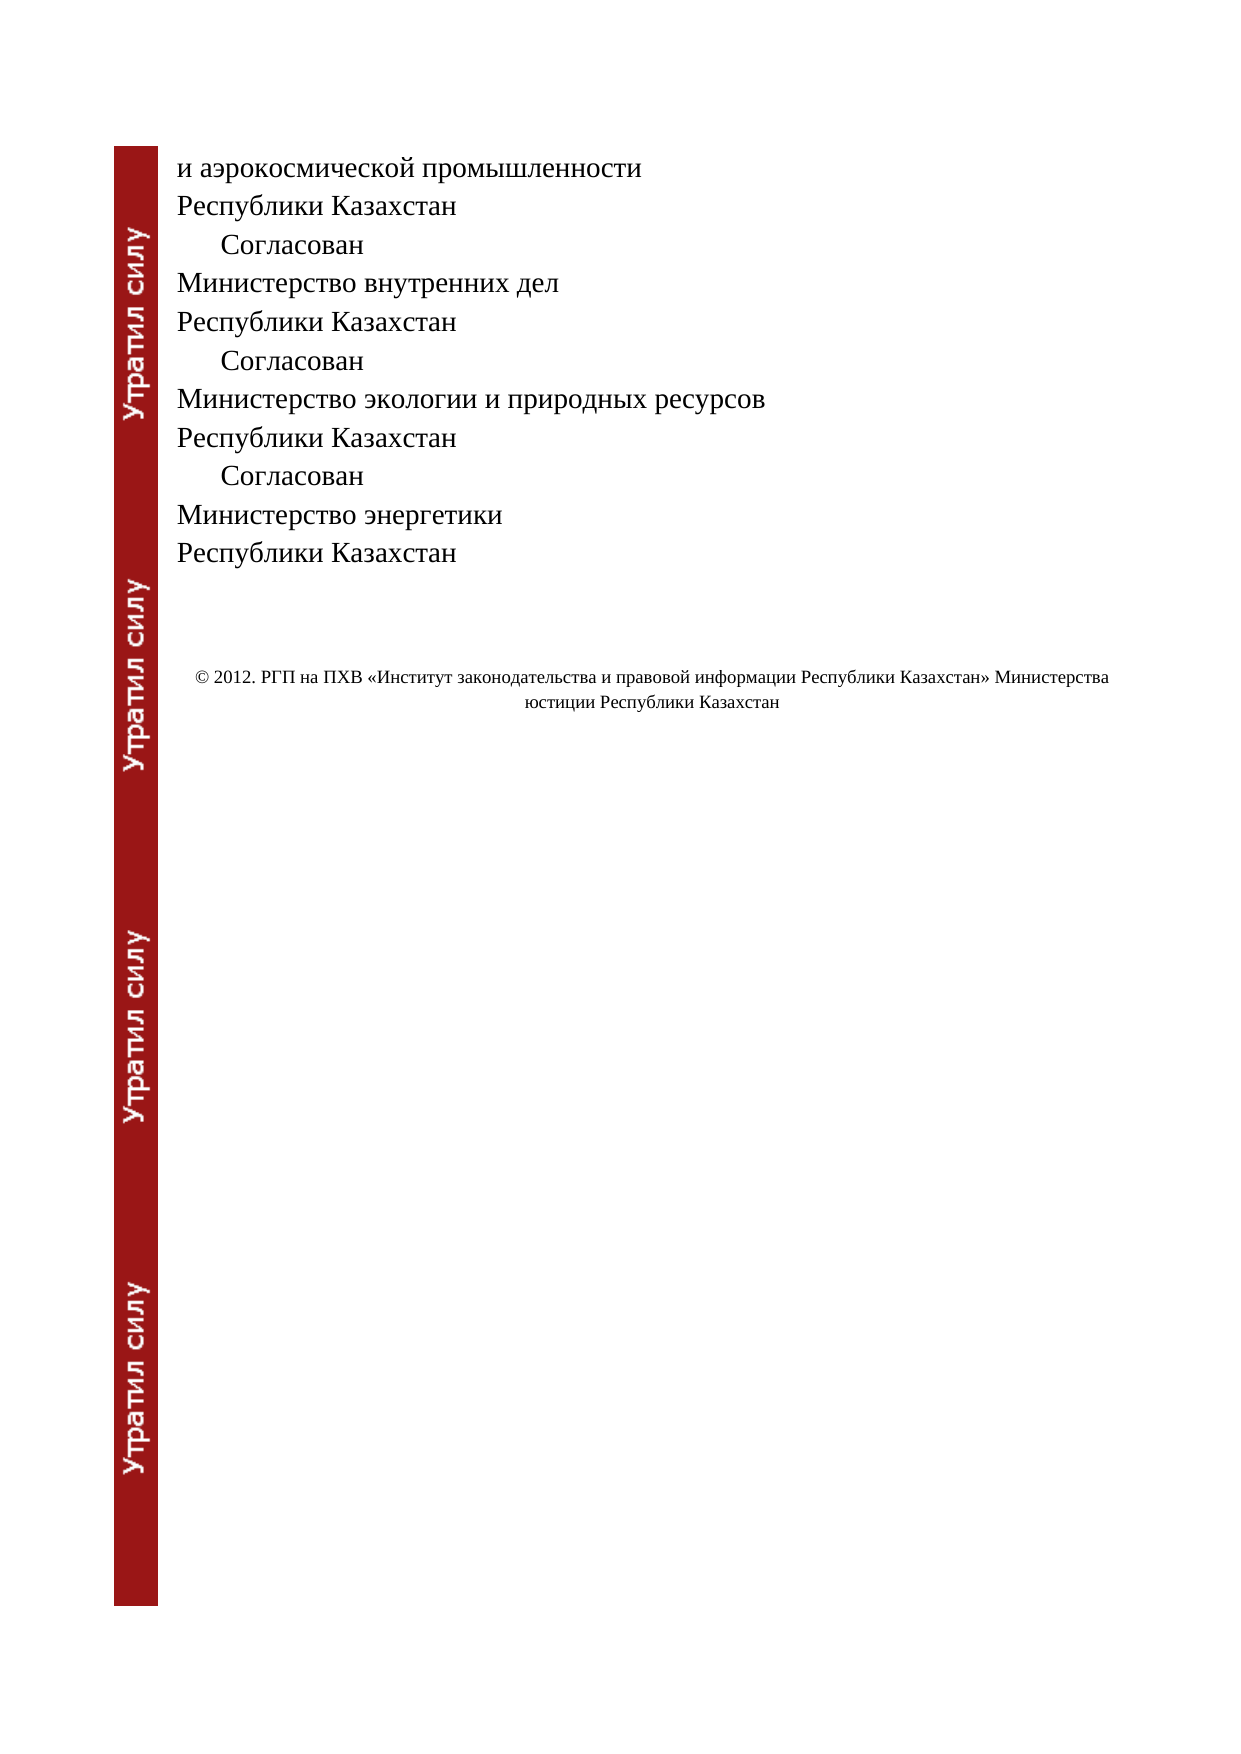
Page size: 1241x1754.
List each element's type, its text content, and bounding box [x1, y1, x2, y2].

picture [114, 492, 158, 497]
picture [114, 299, 158, 304]
picture [114, 712, 158, 1606]
picture [114, 183, 158, 188]
text Согласован [112, 458, 1128, 492]
picture [114, 261, 158, 266]
text Республики Казахстан [112, 535, 1128, 569]
picture [114, 222, 158, 227]
picture [114, 338, 158, 343]
text Республики Казахстан [112, 188, 1128, 222]
picture [114, 530, 158, 535]
text Министерство экологии и природных ресурсов [112, 381, 1128, 415]
picture [114, 453, 158, 458]
picture [114, 569, 158, 666]
text Республики Казахстан [112, 304, 1128, 338]
text Согласован [112, 227, 1128, 261]
text Министерство внутренних дел [112, 266, 1128, 299]
text Республики Казахстан [112, 420, 1128, 453]
text Министерство энергетики [112, 497, 1128, 530]
picture [114, 376, 158, 381]
picture [114, 415, 158, 420]
text © 2012. РГП на ПХВ «Институт законодательства и правовой информации Республики Казахстан» Министерства юстиции Республики Казахстан [112, 666, 1128, 712]
picture [114, 146, 158, 150]
text и аэрокосмической промышленности [112, 150, 1128, 183]
text Согласован [112, 343, 1128, 376]
